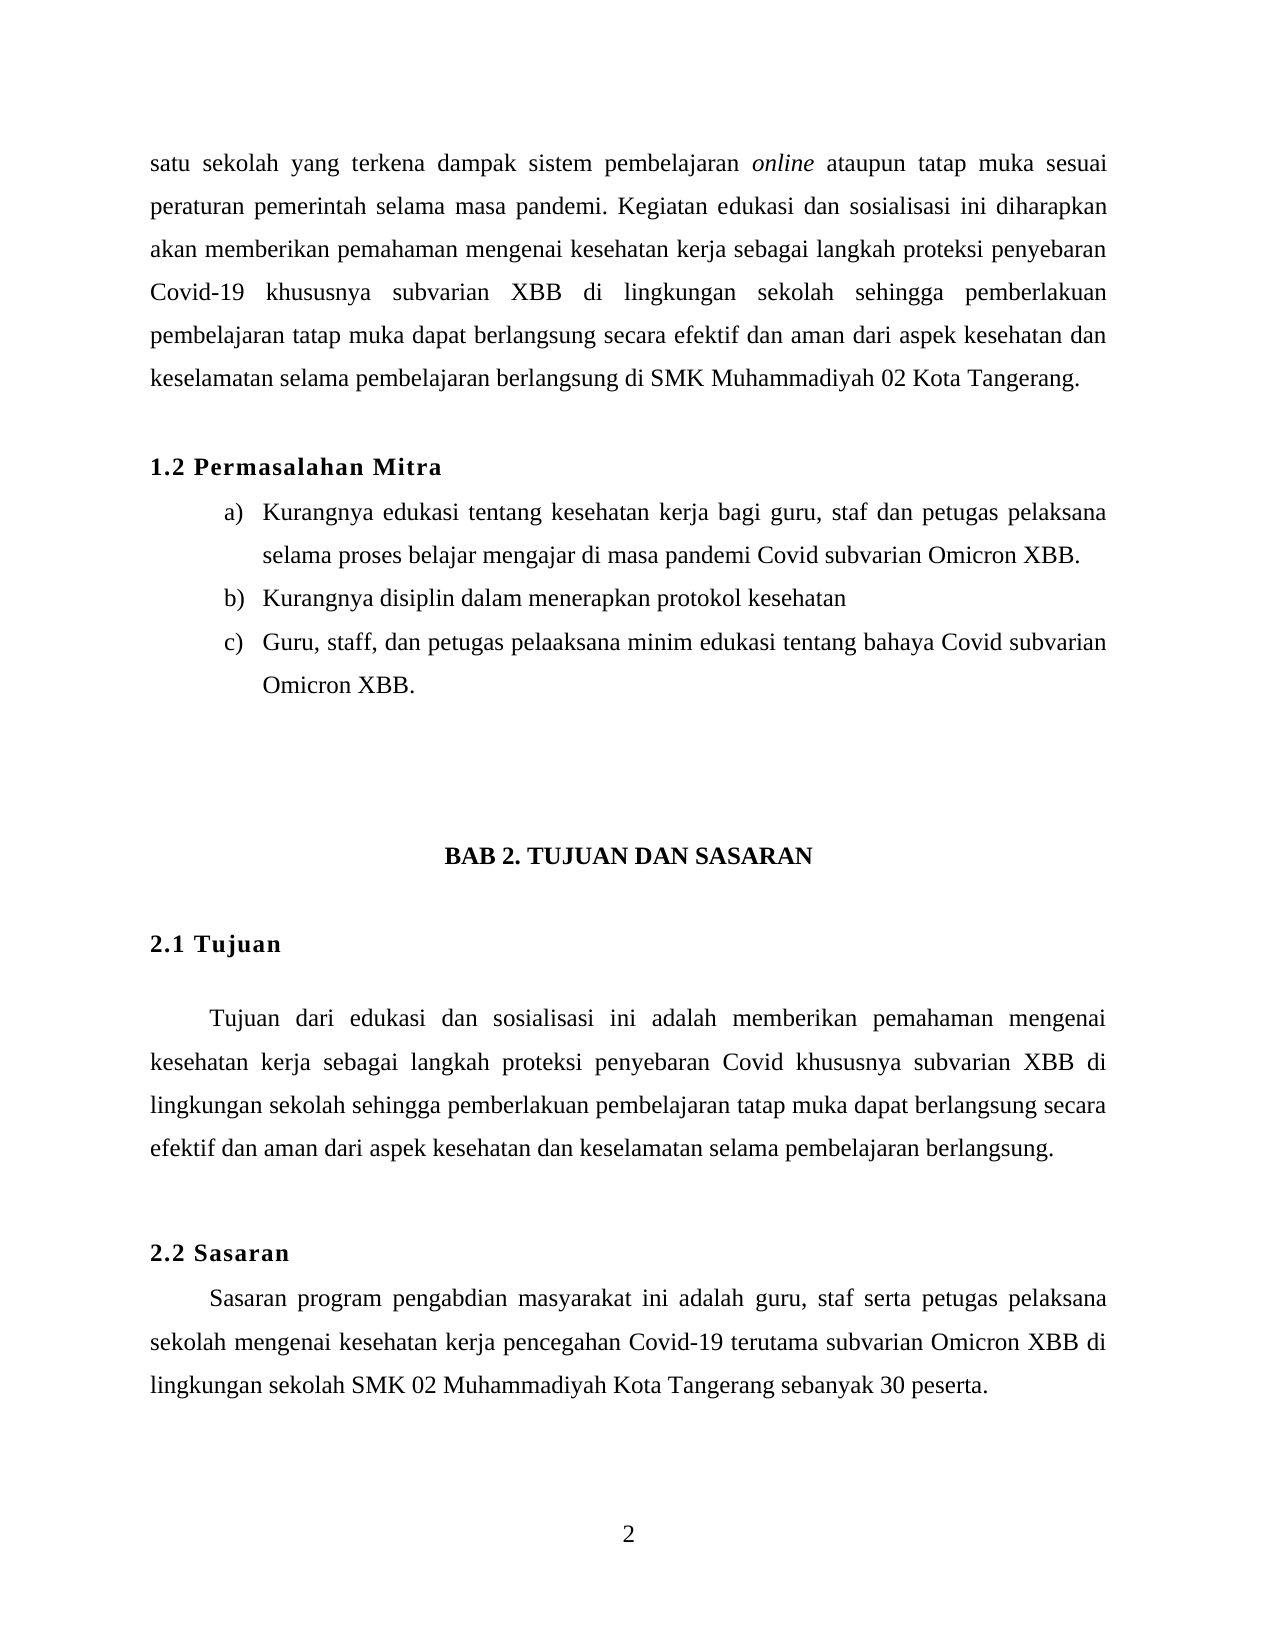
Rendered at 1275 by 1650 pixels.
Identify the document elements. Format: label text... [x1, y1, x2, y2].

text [150, 148, 1107, 392]
subtitle 1.2 Permasalahan Mitra [150, 452, 1107, 481]
subtitle 2.2 Sasaran [150, 1238, 1107, 1267]
list Tujuan dari edukasi dan sosialisasi ini adalah memberikan pemahaman mengenai kesehatan kerja sebagai langkah proteksi penyebaran Covid khususnya subvarian XBB di lingkungan sekolah sehingga pemberlakuan pembelajaran tatap muka dapat berlangsung secara efektif dan aman dari aspek kesehatan dan keselamatan selama pembelajaran berlangsung. [150, 1003, 1107, 1162]
subtitle 2.1 Tujuan [150, 929, 1107, 958]
list Kurangnya disiplin dalam menerapkan protokol kesehatan [224, 583, 1107, 612]
list Guru, staff, dan petugas pelaaksana minim edukasi tentang bahaya Covid subvarian Omicron XBB. [224, 627, 1107, 698]
text Sasaran program pengabdian masyarakat ini adalah guru, staf serta petugas pelaksana sekolah mengenai kesehatan kerja pencegahan Covid-19 terutama subvarian Omicron XBB di lingkungan sekolah SMK 02 Muhammadiyah Kota Tangerang sebanyak 30 peserta. [150, 1283, 1107, 1398]
list Kurangnya edukasi tentang kesehatan kerja bagi guru, staf dan petugas pelaksana selama proses belajar mengajar di masa pandemi Covid subvarian Omicron XBB. [224, 497, 1107, 569]
subtitle BAB 2. TUJUAN DAN SASARAN [150, 841, 1107, 869]
